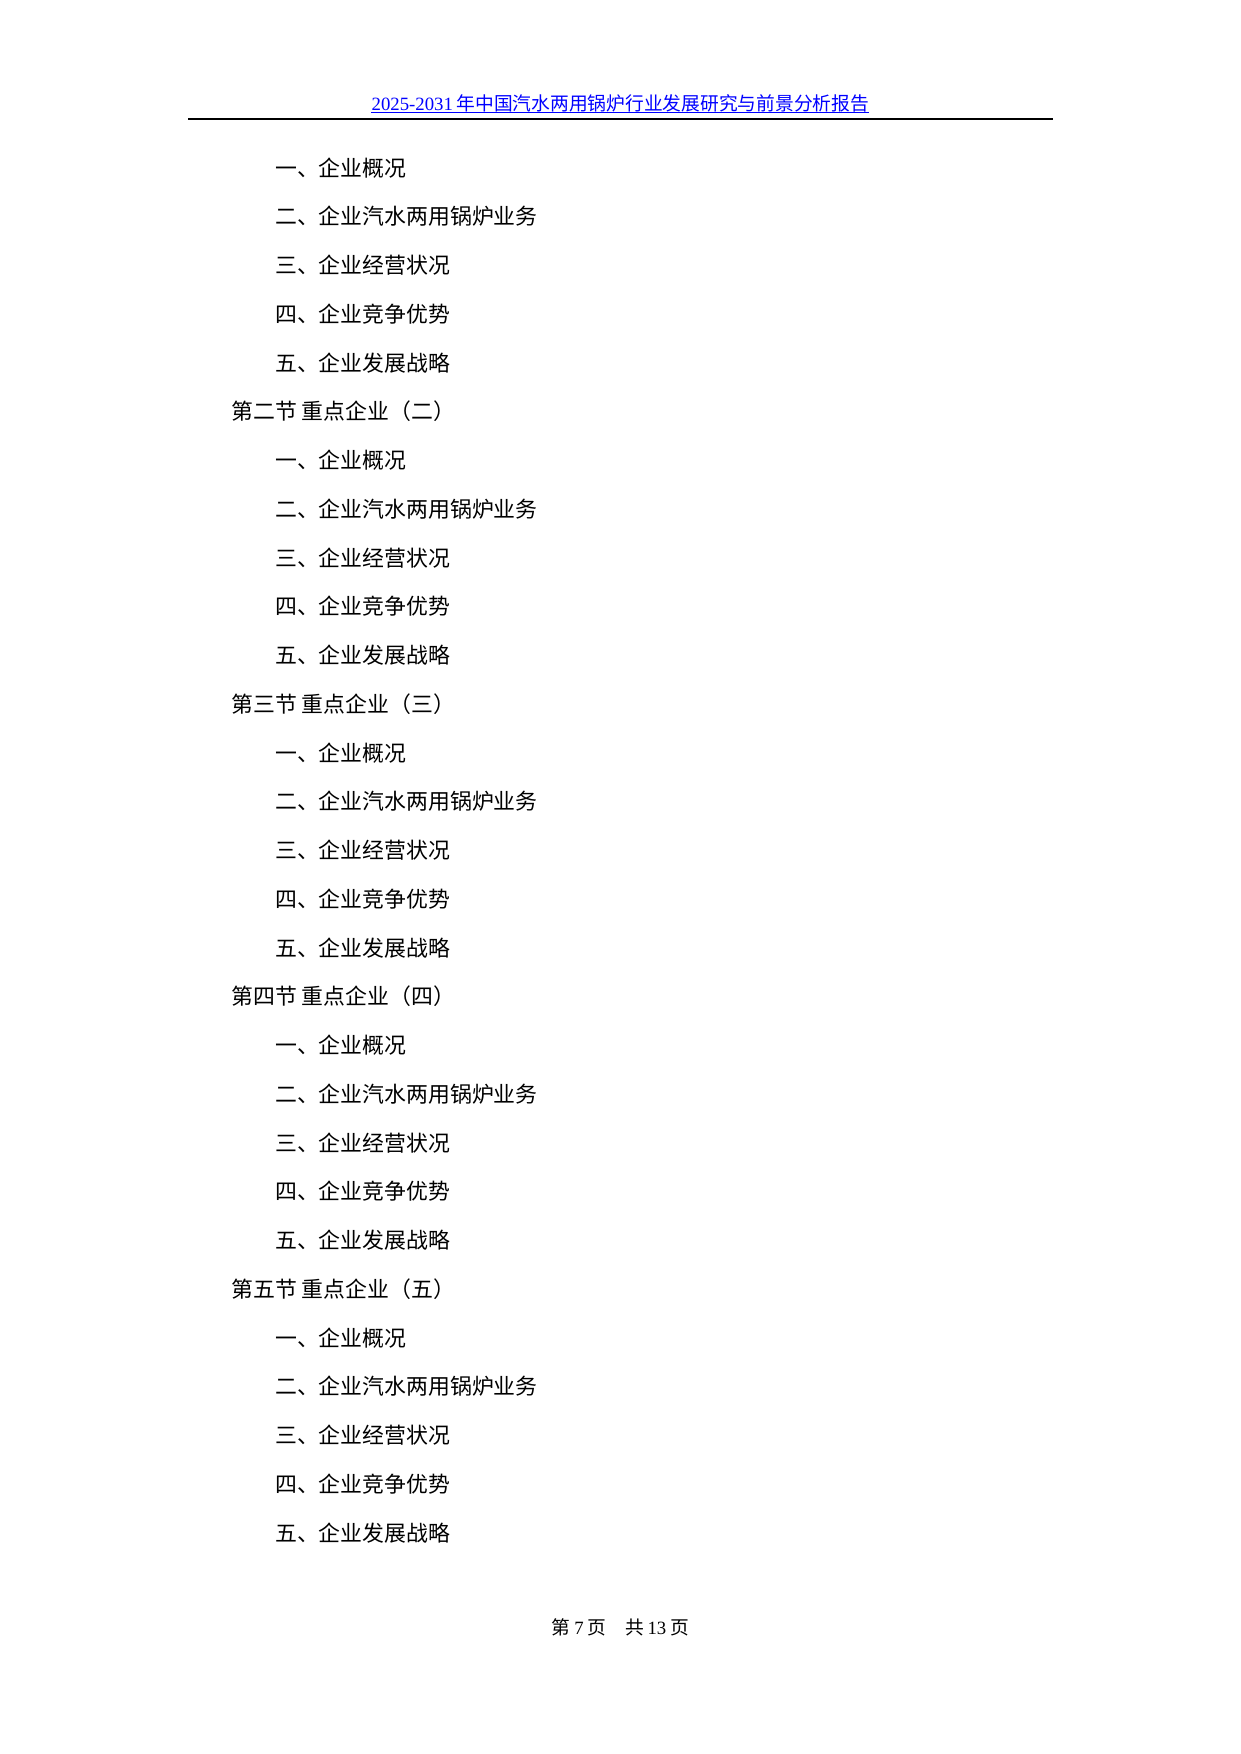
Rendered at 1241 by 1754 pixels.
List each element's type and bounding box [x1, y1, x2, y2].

text [187, 150, 1053, 1548]
